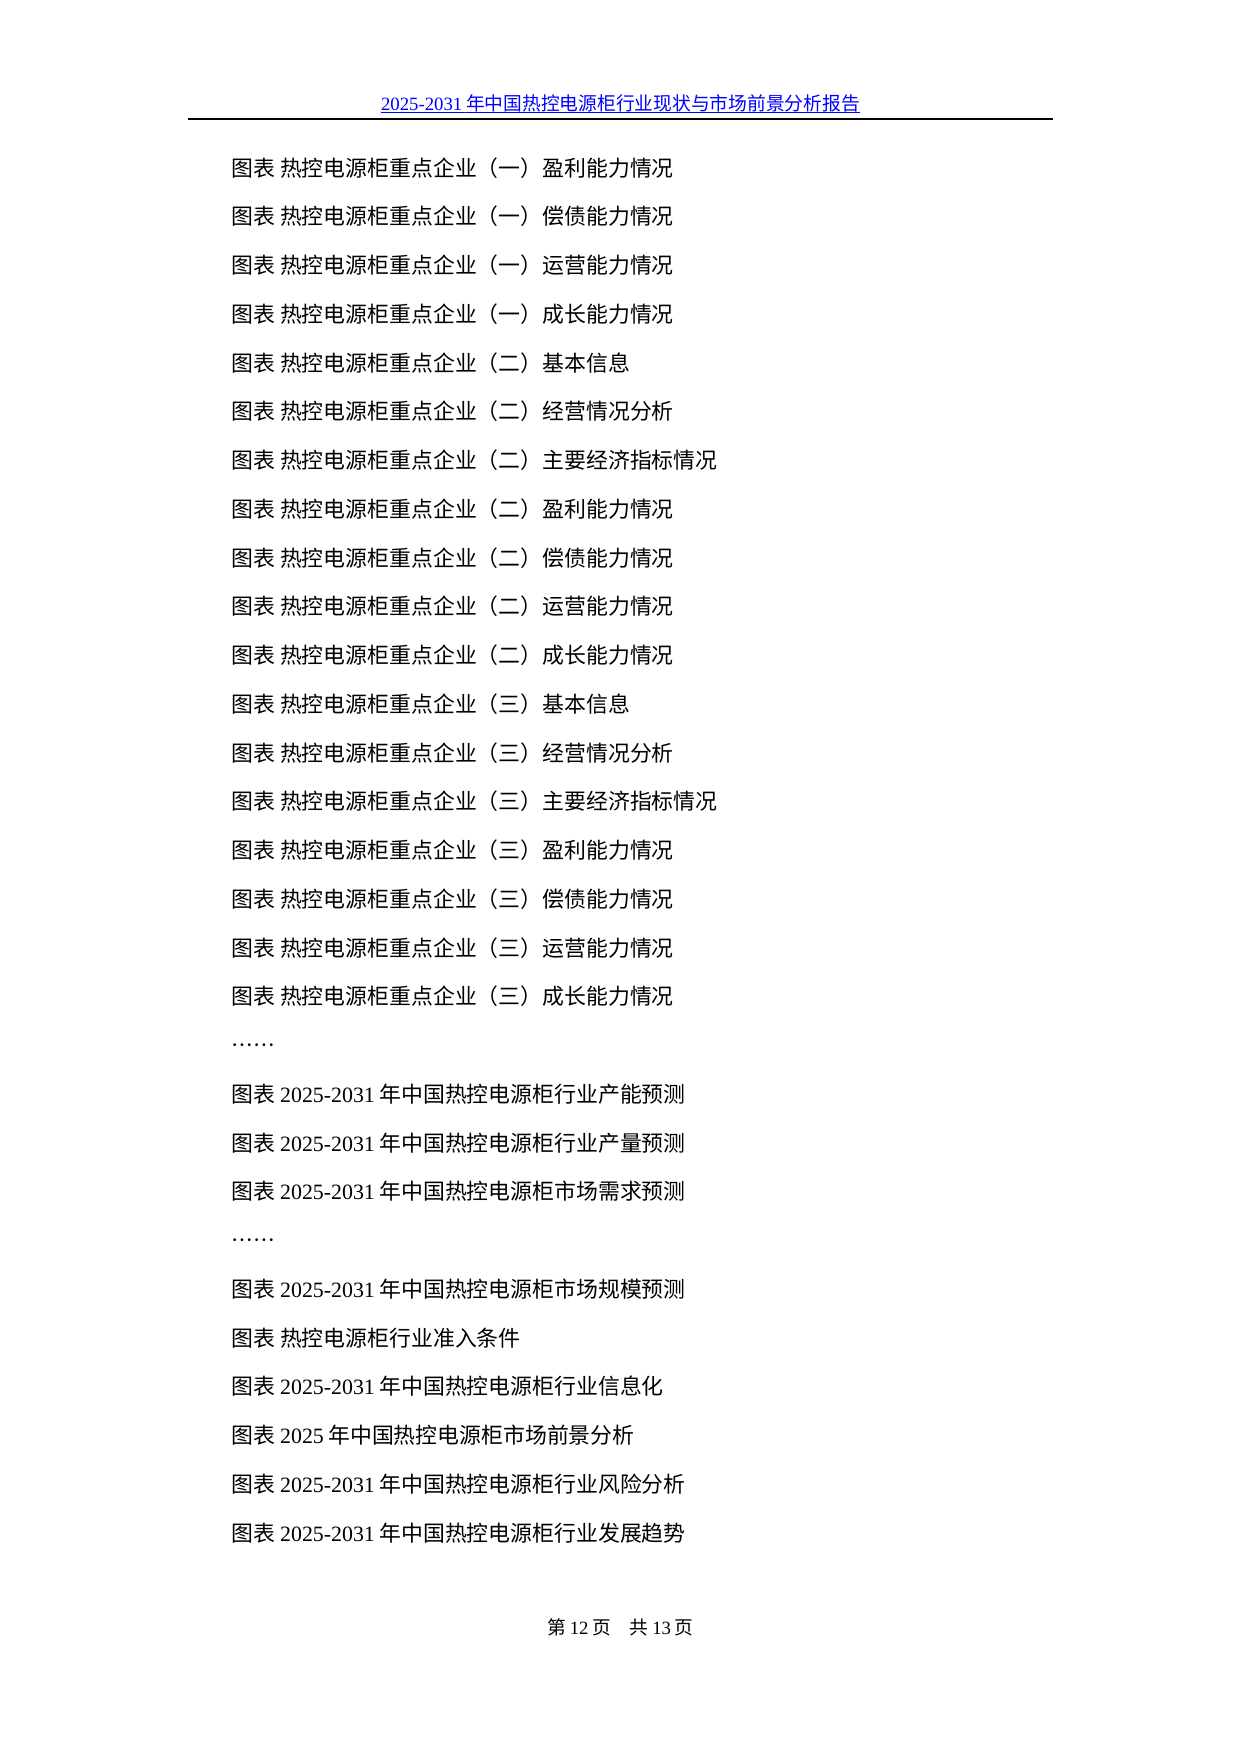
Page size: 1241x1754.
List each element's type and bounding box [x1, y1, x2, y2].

text [187, 150, 1053, 1548]
